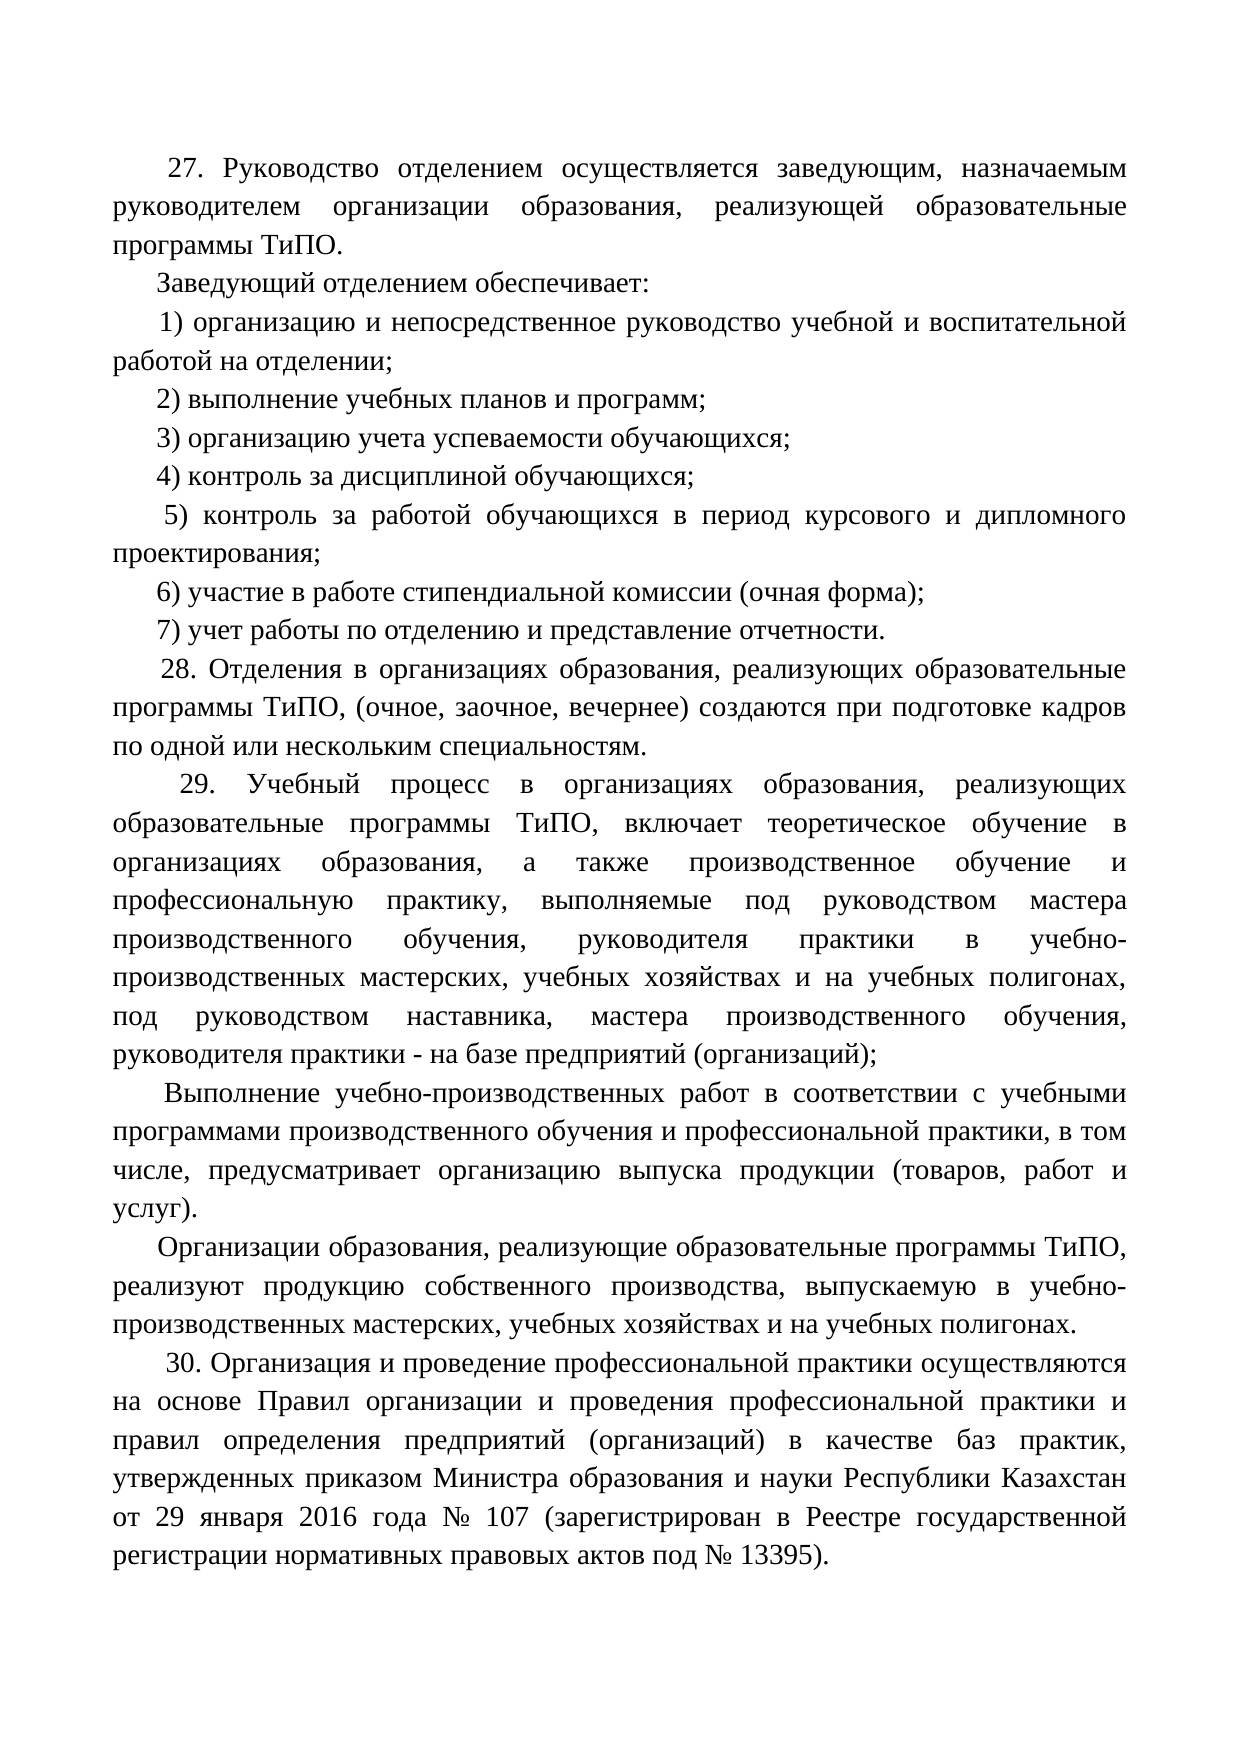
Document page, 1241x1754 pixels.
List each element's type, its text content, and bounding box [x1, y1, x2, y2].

text 27. Руководство отделением осуществляется заведующим, назначаемым руководителем организации образования, реализующей образовательные программы ТиПО. [112, 150, 1128, 261]
text Заведующий отделением обеспечивает: [112, 266, 1128, 299]
text Организации образования, реализующие образовательные программы ТиПО, реализуют продукцию собственного производства, выпускаемую в учебно-производственных мастерских, учебных хозяйствах и на учебных полигонах. [112, 1229, 1128, 1340]
text 30. Организация и проведение профессиональной практики осуществляются на основе Правил организации и проведения профессиональной практики и правил определения предприятий (организаций) в качестве баз практик, утвержденных приказом Министра образования и науки Республики Казахстан от 29 января 2016 года № 107 (зарегистрирован в Реестре государственной регистрации нормативных правовых актов под № 13395). [112, 1345, 1128, 1571]
text 7) учет работы по отделению и представление отчетности. [112, 612, 1128, 646]
text 2) выполнение учебных планов и программ; [112, 381, 1128, 415]
text Выполнение учебно-производственных работ в соответствии с учебными программами производственного обучения и профессиональной практики, в том числе, предусматривает организацию выпуска продукции (товаров, работ и услуг). [112, 1075, 1128, 1224]
text 1) организацию и непосредственное руководство учебной и воспитательной работой на отделении; [112, 304, 1128, 376]
text 3) организацию учета успеваемости обучающихся; [112, 420, 1128, 453]
text 28. Отделения в организациях образования, реализующих образовательные программы ТиПО, (очное, заочное, вечернее) создаются при подготовке кадров по одной или нескольким специальностям. [112, 651, 1128, 762]
text 5) контроль за работой обучающихся в период курсового и дипломного проектирования; [112, 497, 1128, 569]
text 6) участие в работе стипендиальной комиссии (очная форма); [112, 574, 1128, 607]
text 4) контроль за дисциплиной обучающихся; [112, 458, 1128, 492]
text 29. Учебный процесс в организациях образования, реализующих образовательные программы ТиПО, включает теоретическое обучение в организациях образования, а также производственное обучение и профессиональную практику, выполняемые под руководством мастера производственного обучения, руководителя практики в учебно-производственных мастерских, учебных хозяйствах и на учебных полигонах, под руководством наставника, мастера производственного обучения, руководителя практики - на базе предприятий (организаций); [112, 767, 1128, 1070]
